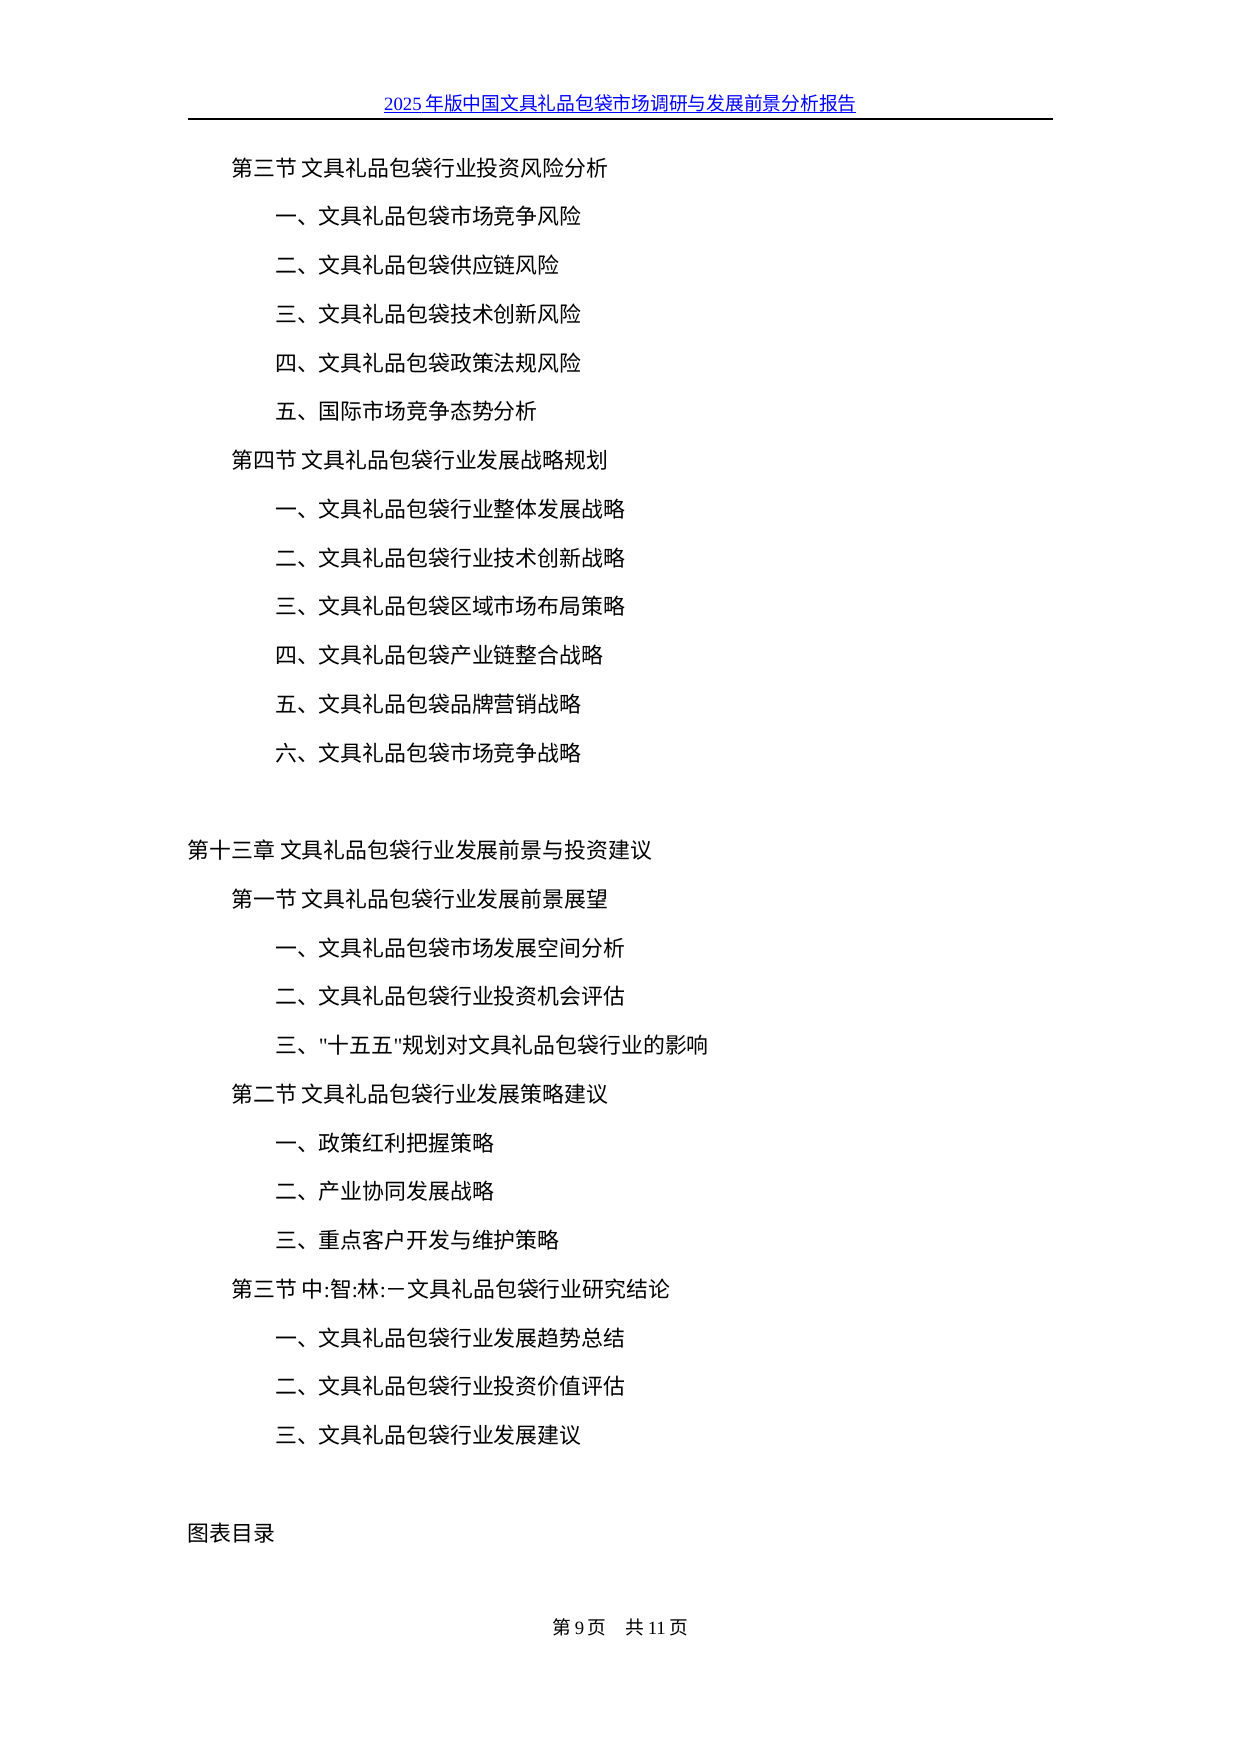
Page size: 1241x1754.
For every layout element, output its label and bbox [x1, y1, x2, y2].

text [187, 150, 1053, 1548]
